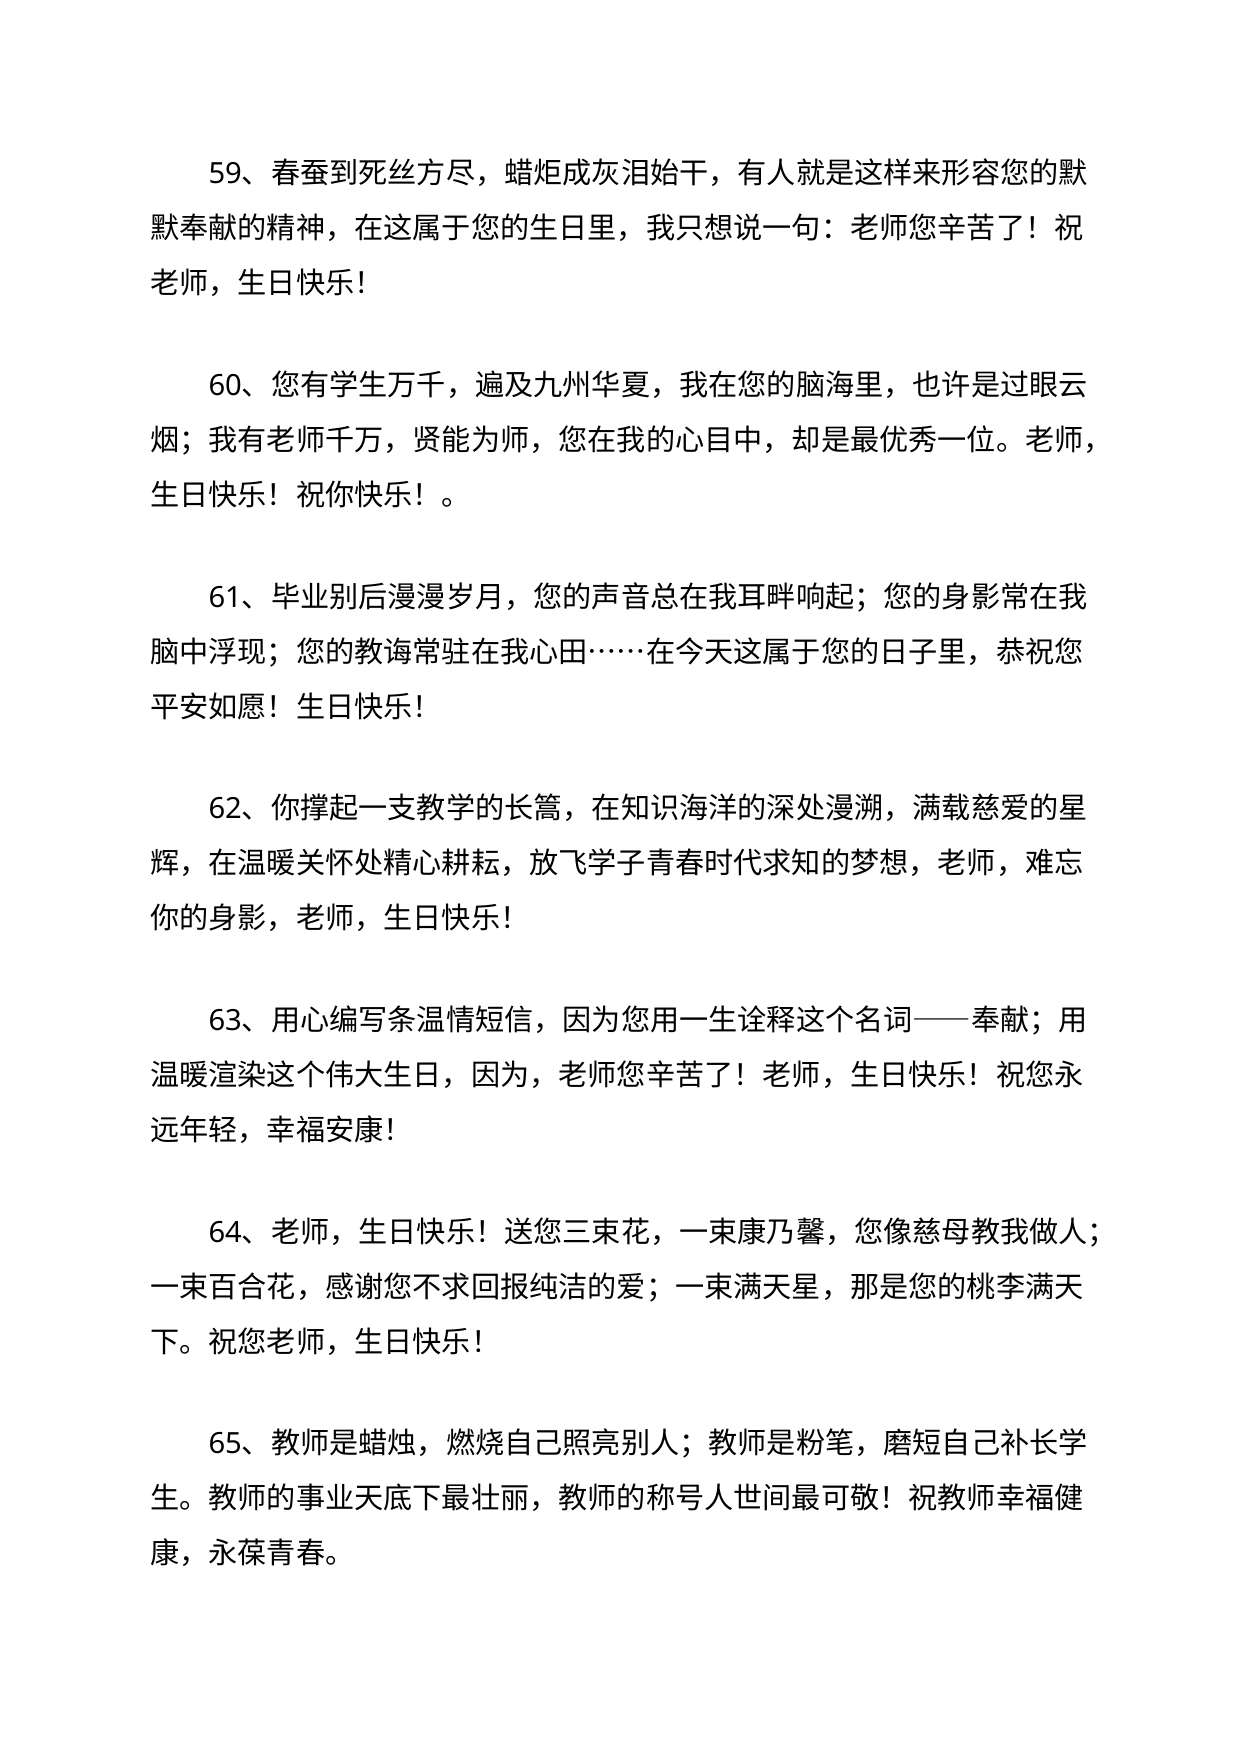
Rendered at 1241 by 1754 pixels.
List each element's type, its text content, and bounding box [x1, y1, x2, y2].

text 63、用心编写条温情短信，因为您用一生诠释这个名词——奉献；用温暖渲染这个伟大生日，因为，老师您辛苦了！老师，生日快乐！祝您永远年轻，幸福安康！ [150, 997, 1090, 1149]
text 62、你撑起一支教学的长篙，在知识海洋的深处漫溯，满载慈爱的星辉，在温暖关怀处精心耕耘，放飞学子青春时代求知的梦想，老师，难忘你的身影，老师，生日快乐！ [150, 785, 1090, 937]
text 60、您有学生万千，遍及九州华夏，我在您的脑海里，也许是过眼云烟；我有老师千万，贤能为师，您在我的心目中，却是最优秀一位。老师，生日快乐！祝你快乐！。 [150, 362, 1090, 514]
text 59、春蚕到死丝方尽，蜡炬成灰泪始干，有人就是这样来形容您的默默奉献的精神，在这属于您的生日里，我只想说一句：老师您辛苦了！祝老师，生日快乐！ [150, 150, 1090, 302]
text 65、教师是蜡烛，燃烧自己照亮别人；教师是粉笔，磨短自己补长学生。教师的事业天底下最壮丽，教师的称号人世间最可敬！祝教师幸福健康，永葆青春。 [150, 1420, 1090, 1572]
text 64、老师，生日快乐！送您三束花，一束康乃馨，您像慈母教我做人；一束百合花，感谢您不求回报纯洁的爱；一束满天星，那是您的桃李满天下。祝您老师，生日快乐！ [150, 1208, 1090, 1361]
text 61、毕业别后漫漫岁月，您的声音总在我耳畔响起；您的身影常在我脑中浮现；您的教诲常驻在我心田……在今天这属于您的日子里，恭祝您平安如愿！生日快乐！ [150, 573, 1090, 726]
